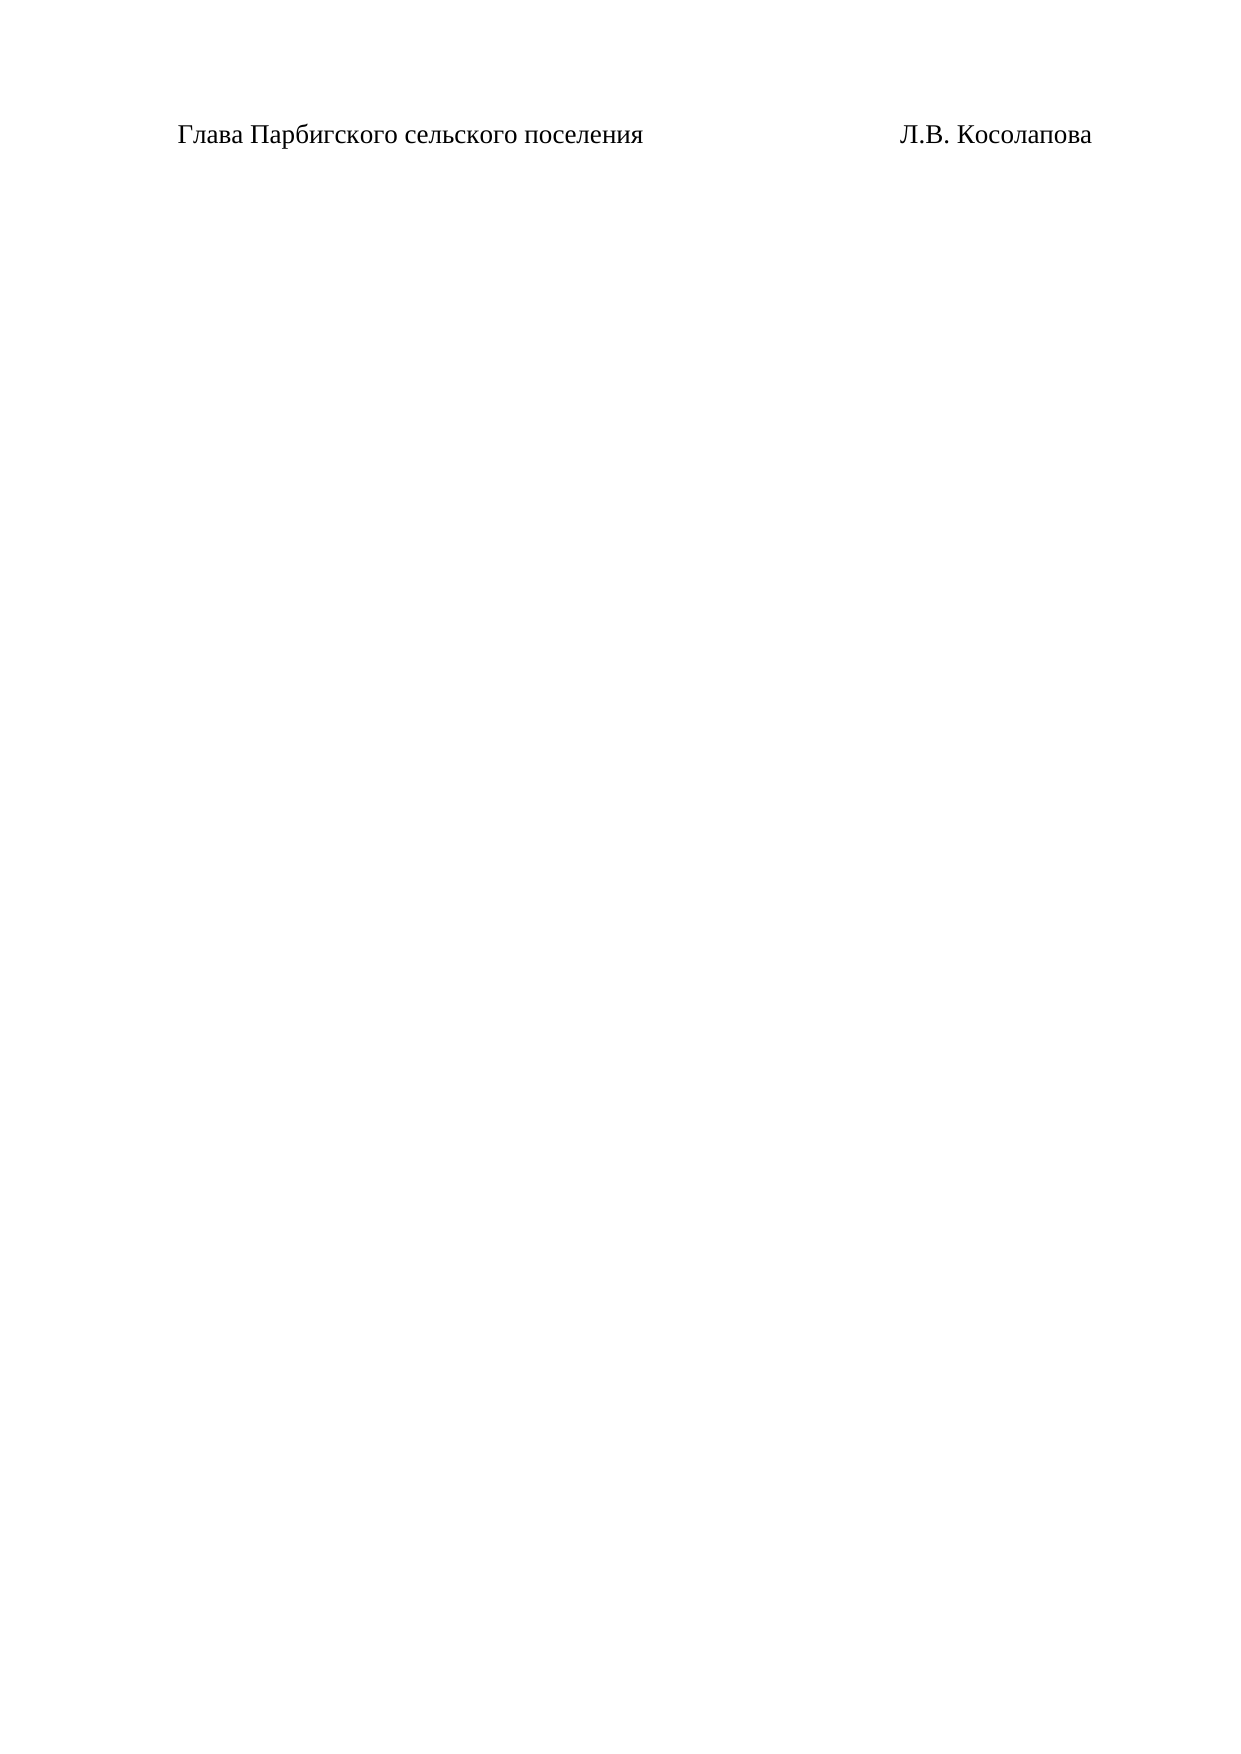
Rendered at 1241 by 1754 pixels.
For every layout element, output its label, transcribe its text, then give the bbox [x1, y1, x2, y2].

text Глава Парбигского сельского поселения Л.В. Косолапова [177, 118, 1152, 149]
